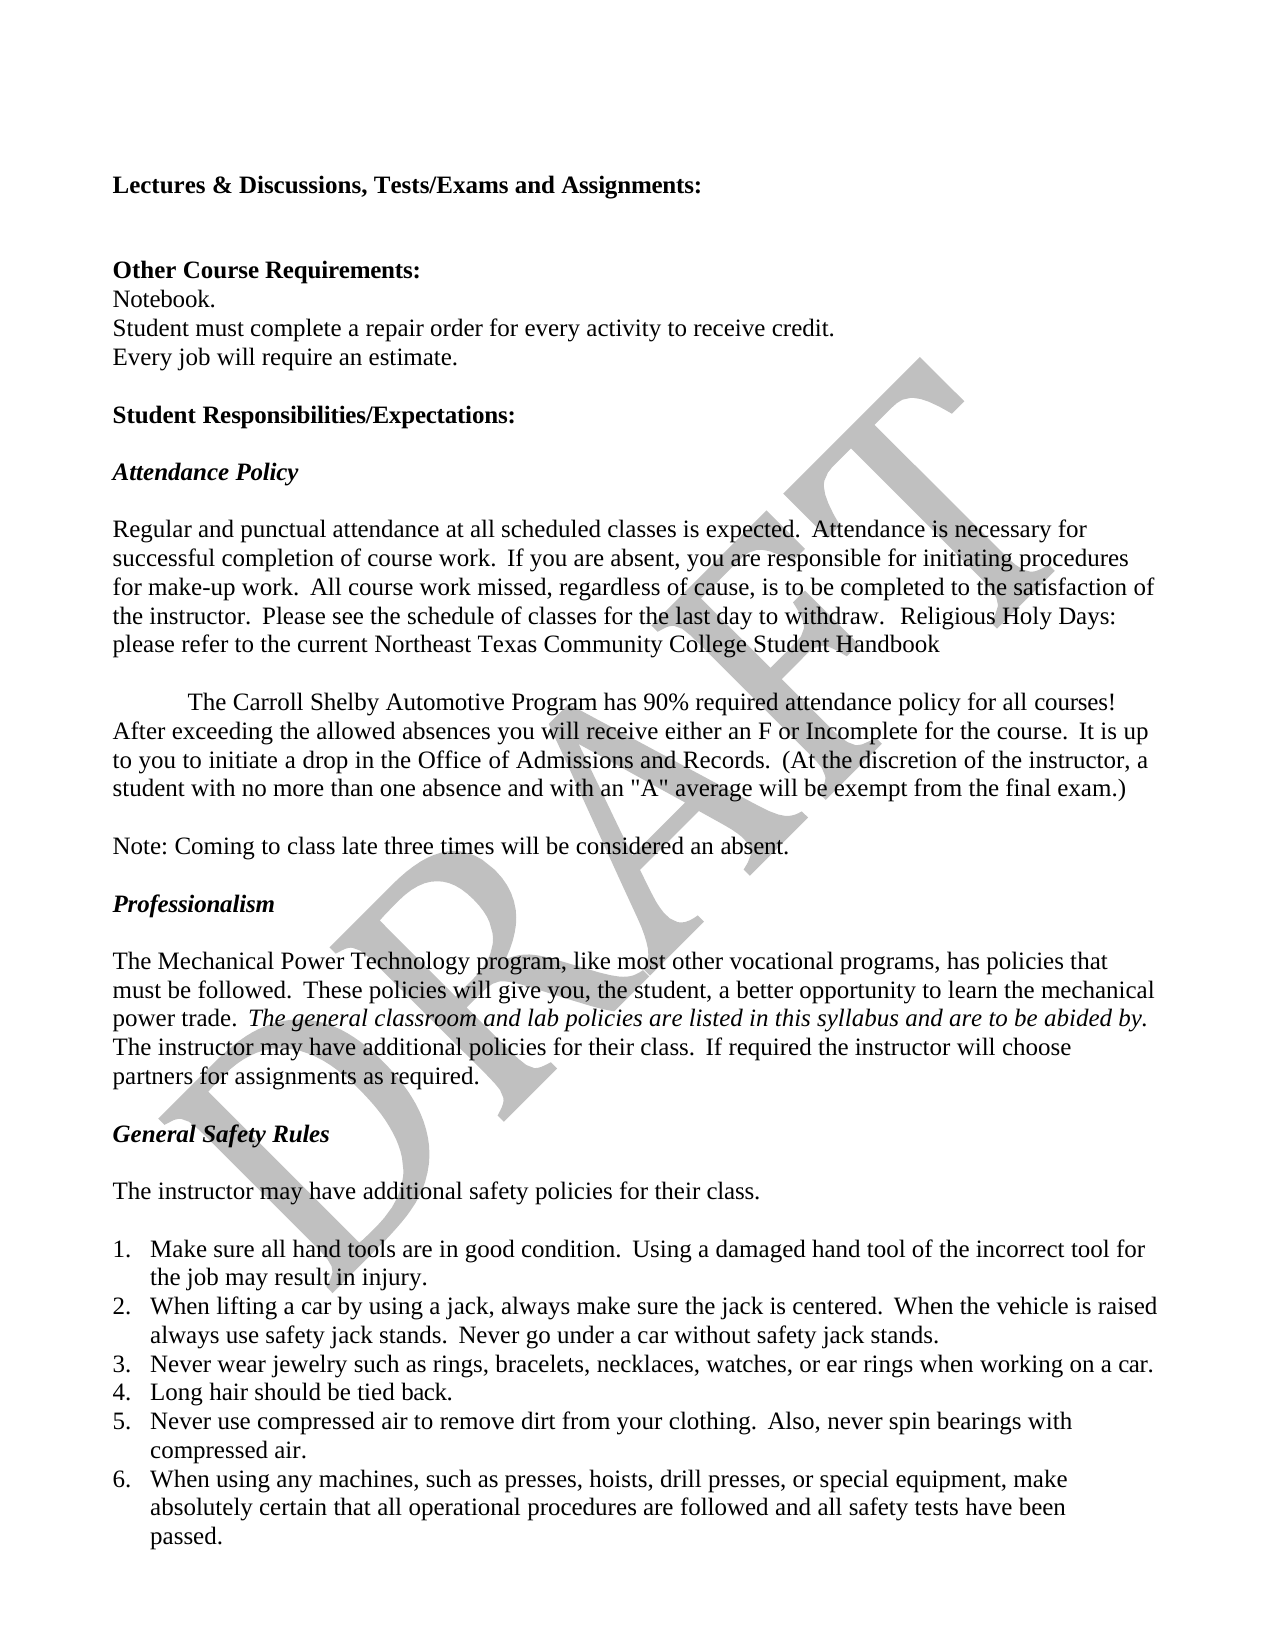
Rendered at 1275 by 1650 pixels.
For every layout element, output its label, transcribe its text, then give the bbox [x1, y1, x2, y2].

subtitle Attendance Policy [112, 457, 1187, 486]
subtitle Professionalism [112, 889, 1187, 918]
text Regular and punctual attendance at all scheduled classes is expected. Attendance is necessary for successful completion of course work. If you are absent, you are responsible for initiating procedures for make-up work. All course work missed, regardless of cause, is to be completed to the satisfaction of the instructor. Please see the schedule of classes for the last day to withdraw. Religious Holy Days: please refer to the current Northeast Texas Community College Student Handbook [112, 514, 1155, 658]
text The instructor may have additional safety policies for their class. [112, 1176, 1187, 1205]
text Notebook. [112, 285, 1187, 313]
list When using any machines, such as presses, hoists, drill presses, or special equipment, make absolutely certain that all operational procedures are followed and all safety tests have been passed. [112, 1464, 1145, 1550]
list Long hair should be tied back. [112, 1377, 1187, 1406]
text The Mechanical Power Technology program, like most other vocational programs, has policies that must be followed. These policies will give you, the student, a better opportunity to learn the mechanical power trade. The general classroom and lab policies are listed in this syllabus and are to be abided by. The instructor may have additional policies for their class. If required the instructor will choose partners for assignments as required. [112, 946, 1157, 1090]
text Other Course Requirements: [112, 256, 1187, 285]
list When lifting a car by using a jack, always make sure the jack is centered. When the vehicle is raised always use safety jack stands. Never go under a car without safety jack stands. [112, 1291, 1159, 1349]
list Never wear jewelry such as rings, bracelets, necklaces, watches, or ear rings when working on a car. [112, 1349, 1187, 1377]
text The Carroll Shelby Automotive Program has 90% required attendance policy for all courses! [187, 687, 1187, 716]
text After exceeding the allowed absences you will receive either an F or Incomplete for the course. It is up to you to initiate a drop in the Office of Admissions and Records. (At the discretion of the instructor, a student with no more than one absence and with an "A" average will be exempt from the final exam.) [112, 716, 1148, 802]
text Note: Coming to class late three times will be considered an absent. [112, 831, 1187, 860]
text Student Responsibilities/Expectations: [112, 400, 1187, 429]
list Never use compressed air to remove dirt from your clothing. Also, never spin bearings with compressed air. [112, 1406, 1074, 1464]
text Lectures & Discussions, Tests/Exams and Assignments: [112, 170, 1187, 199]
text Student must complete a repair order for every activity to receive credit. Every job will require an estimate. [112, 313, 887, 371]
list Make sure all hand tools are in good condition. Using a damaged hand tool of the incorrect tool for the job may result in injury. [112, 1234, 1147, 1291]
subtitle General Safety Rules [112, 1119, 1187, 1148]
